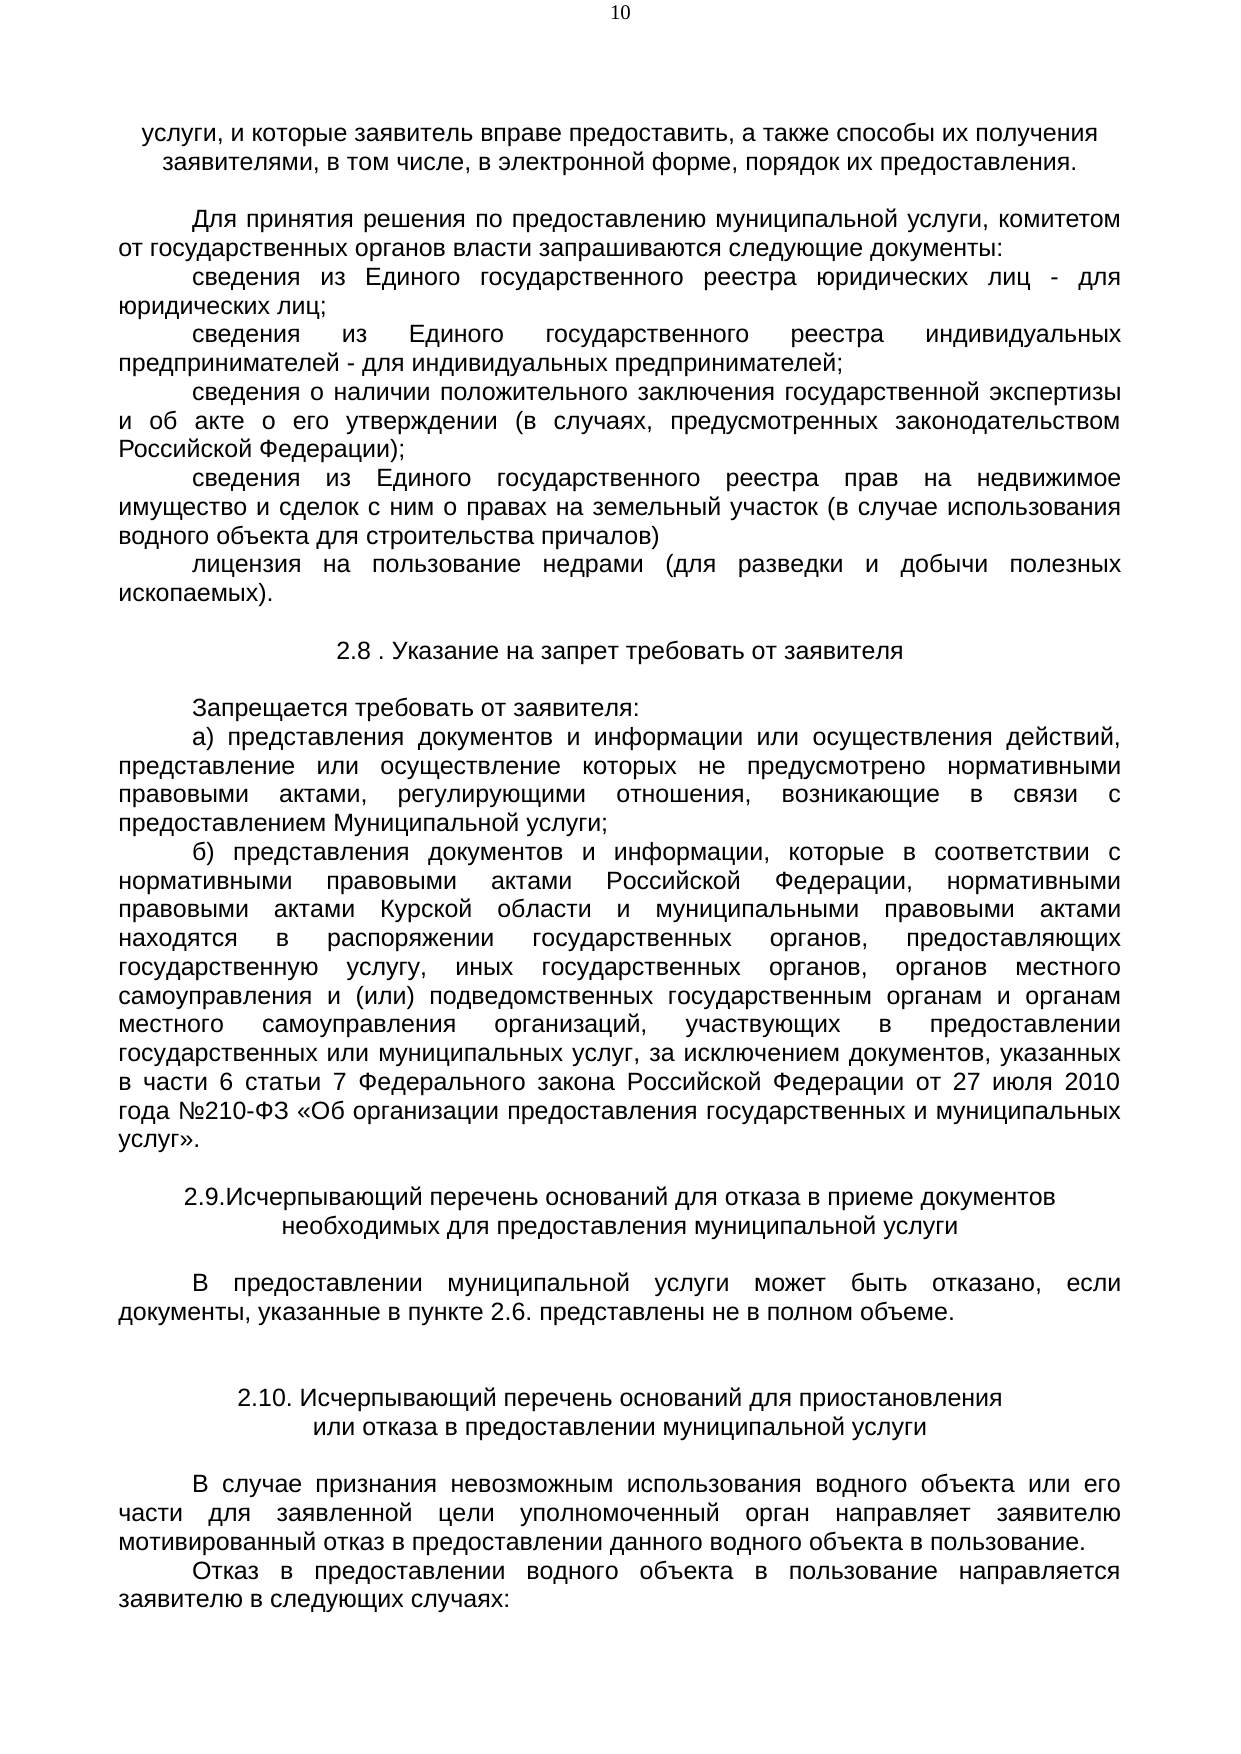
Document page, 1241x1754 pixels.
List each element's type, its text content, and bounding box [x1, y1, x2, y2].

text 2.10. Исчерпывающий перечень оснований для приостановления [118, 1383, 1122, 1412]
text а) представления документов и информации или осуществления действий, представление или осуществление которых не предусмотрено нормативными правовыми актами, регулирующими отношения, возникающие в связи с предоставлением Муниципальной услуги; [118, 722, 1122, 837]
text В предоставлении муниципальной услуги может быть отказано, если документы, указанные в пункте 2.6. представлены не в полном объеме. [118, 1268, 1122, 1326]
text лицензия на пользование недрами (для разведки и добычи полезных ископаемых). [118, 549, 1122, 607]
text Отказ в предоставлении водного объекта в пользование направляется заявителю в следующих случаях: [118, 1556, 1122, 1613]
text или отказа в предоставлении муниципальной услуги [118, 1412, 1122, 1441]
text В случае признания невозможным использования водного объекта или его части для заявленной цели уполномоченный орган направляет заявителю мотивированный отказ в предоставлении данного водного объекта в пользование. [118, 1469, 1122, 1556]
text сведения о наличии положительного заключения государственной экспертизы и об акте о его утверждении (в случаях, предусмотренных законодательством Российской Федерации); [118, 377, 1122, 463]
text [118, 118, 1122, 176]
text сведения из Единого государственного реестра прав на недвижимое имущество и сделок с ним о правах на земельный участок (в случае использования водного объекта для строительства причалов) [118, 463, 1122, 549]
text сведения из Единого государственного реестра индивидуальных предпринимателей - для индивидуальных предпринимателей; [118, 319, 1122, 377]
text Для принятия решения по предоставлению муниципальной услуги, комитетом от государственных органов власти запрашиваются следующие документы: [118, 204, 1122, 262]
text Запрещается требовать от заявителя: [118, 693, 1122, 722]
text 2.9.Исчерпывающий перечень оснований для отказа в приеме документов необходимых для предоставления муниципальной услуги [118, 1182, 1122, 1239]
text б) представления документов и информации, которые в соответствии с нормативными правовыми актами Российской Федерации, нормативными правовыми актами Курской области и муниципальными правовыми актами находятся в распоряжении государственных органов, предоставляющих государственную услугу, иных государственных органов, органов местного самоуправления и (или) подведомственных государственным органам и органам местного самоуправления организаций, участвующих в предоставлении государственных или муниципальных услуг, за исключением документов, указанных в части 6 статьи 7 Федерального закона Российской Федерации от 27 июля 2010 года №210-ФЗ «Об организации предоставления государственных и муниципальных услуг». [118, 837, 1122, 1153]
text сведения из Единого государственного реестра юридических лиц - для юридических лиц; [118, 262, 1122, 319]
text 2.8 . Указание на запрет требовать от заявителя [118, 636, 1122, 664]
